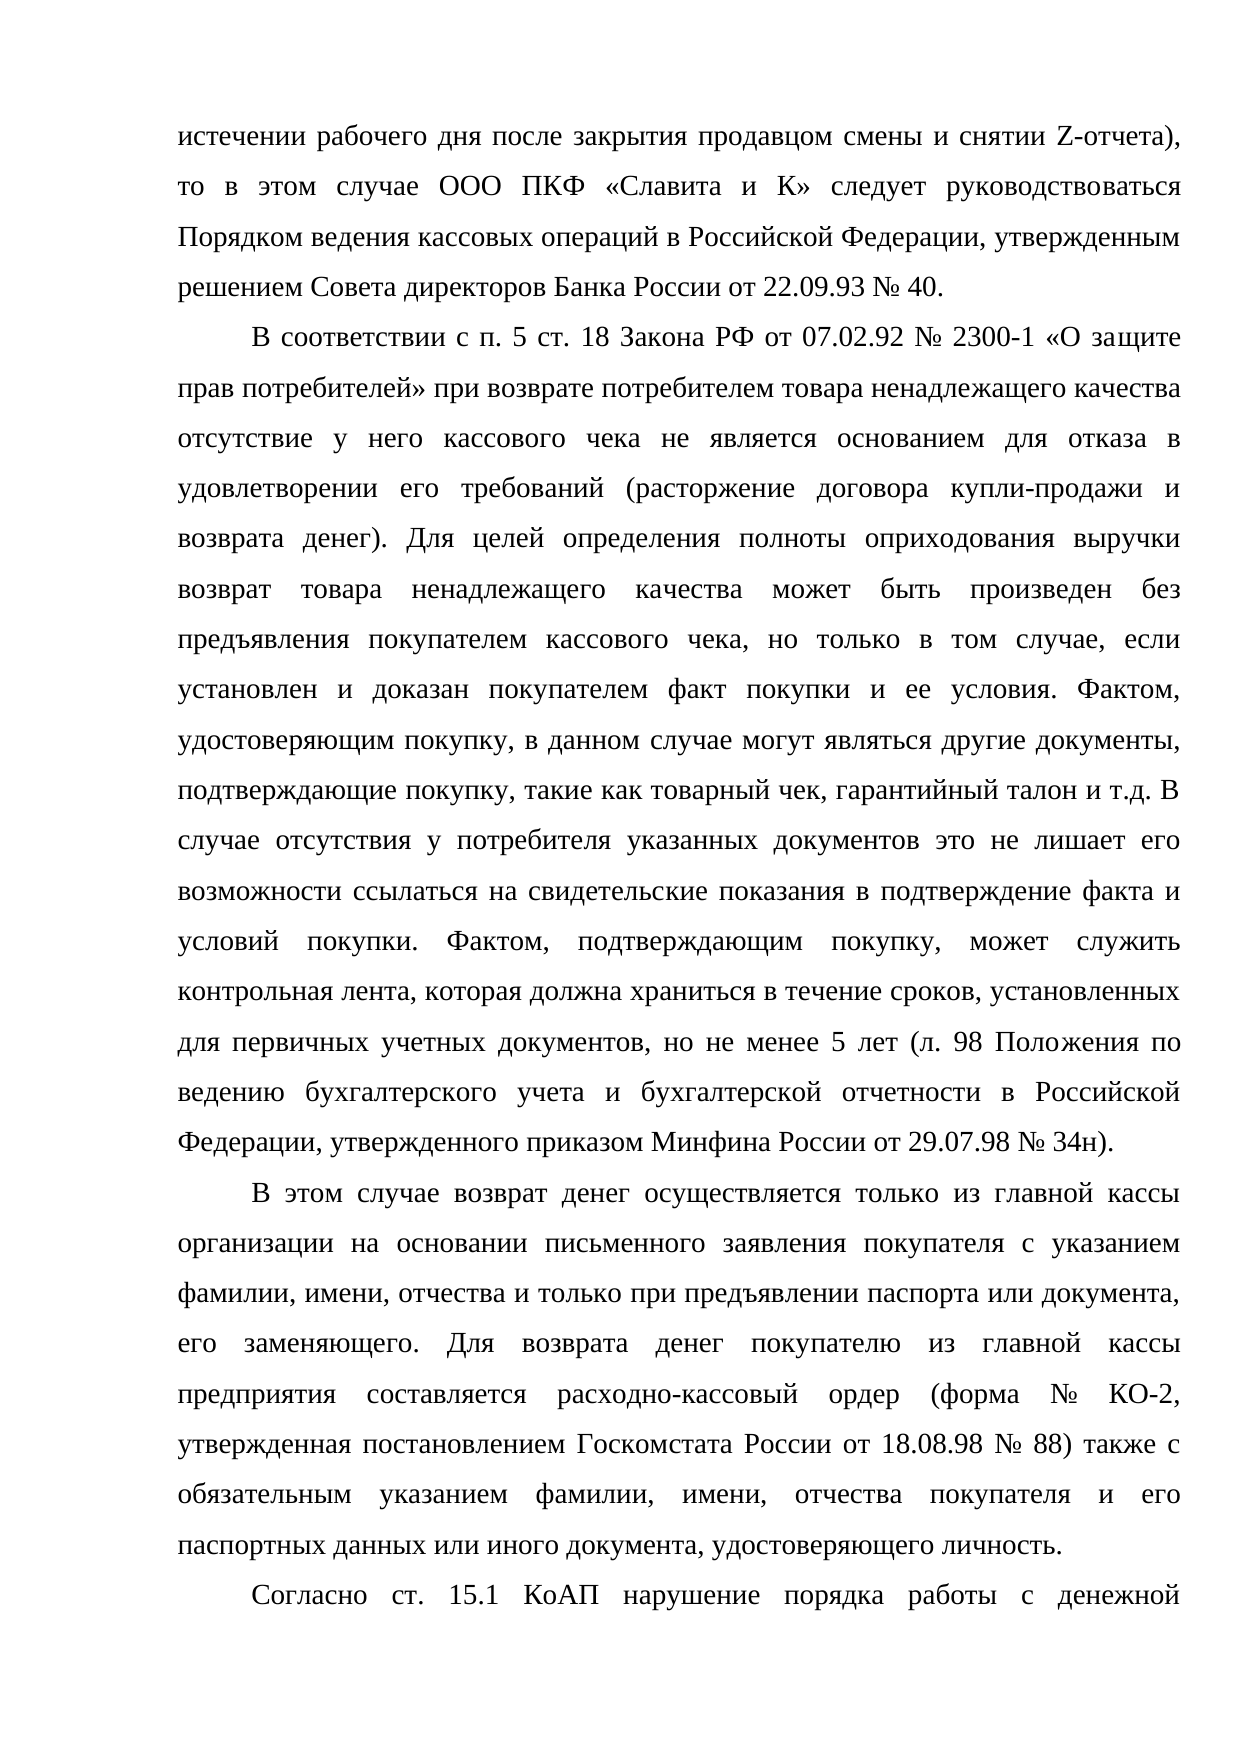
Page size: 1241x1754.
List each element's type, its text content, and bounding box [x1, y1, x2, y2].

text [177, 118, 1181, 303]
text В соответствии с п. 5 ст. 18 Закона РФ от 07.02.92 № 2300-1 «О защите прав потребителей» при возврате потребителем товара ненадлежащего качества отсутствие у него кассового чека не является основанием для отказа в удовлетворении его требований (расторжение договора купли-продажи и возврата денег). Для целей определения полноты оприходования выручки возврат товара ненадлежащего качества может быть произведен без предъявления покупателем кассового чека, но только в том случае, если установлен и доказан покупателем факт покупки и ее условия. Фактом, удостоверяющим покупку, в данном случае могут являться другие документы, подтверждающие покупку, такие как товарный чек, гарантийный талон и т.д. В случае отсутствия у потребителя указанных документов это не лишает его возможности ссылаться на свидетельские показания в подтверждение факта и условий покупки. Фактом, подтверждающим покупку, может служить контрольная лента, которая должна храниться в течение сроков, установленных для первичных учетных документов, но не менее 5 лет (л. 98 Положения по ведению бухгалтерского учета и бухгалтерской отчетности в Российской Федерации, утвержденного приказом Минфина России от 29.07.98 № 34н). [177, 319, 1181, 1158]
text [177, 1577, 1181, 1611]
text В этом случае возврат денег осуществляется только из главной кассы организации на основании письменного заявления покупателя с указанием фамилии, имени, отчества и только при предъявлении паспорта или документа, его заменяющего. Для возврата денег покупателю из главной кассы предприятия составляется расходно-кассовый ордер (форма № КО-2, утвержденная постановлением Госкомстата России от 18.08.98 № 88) также с обязательным указанием фамилии, имени, отчества покупателя и его паспортных данных или иного документа, удостоверяющего личность. [177, 1175, 1181, 1560]
